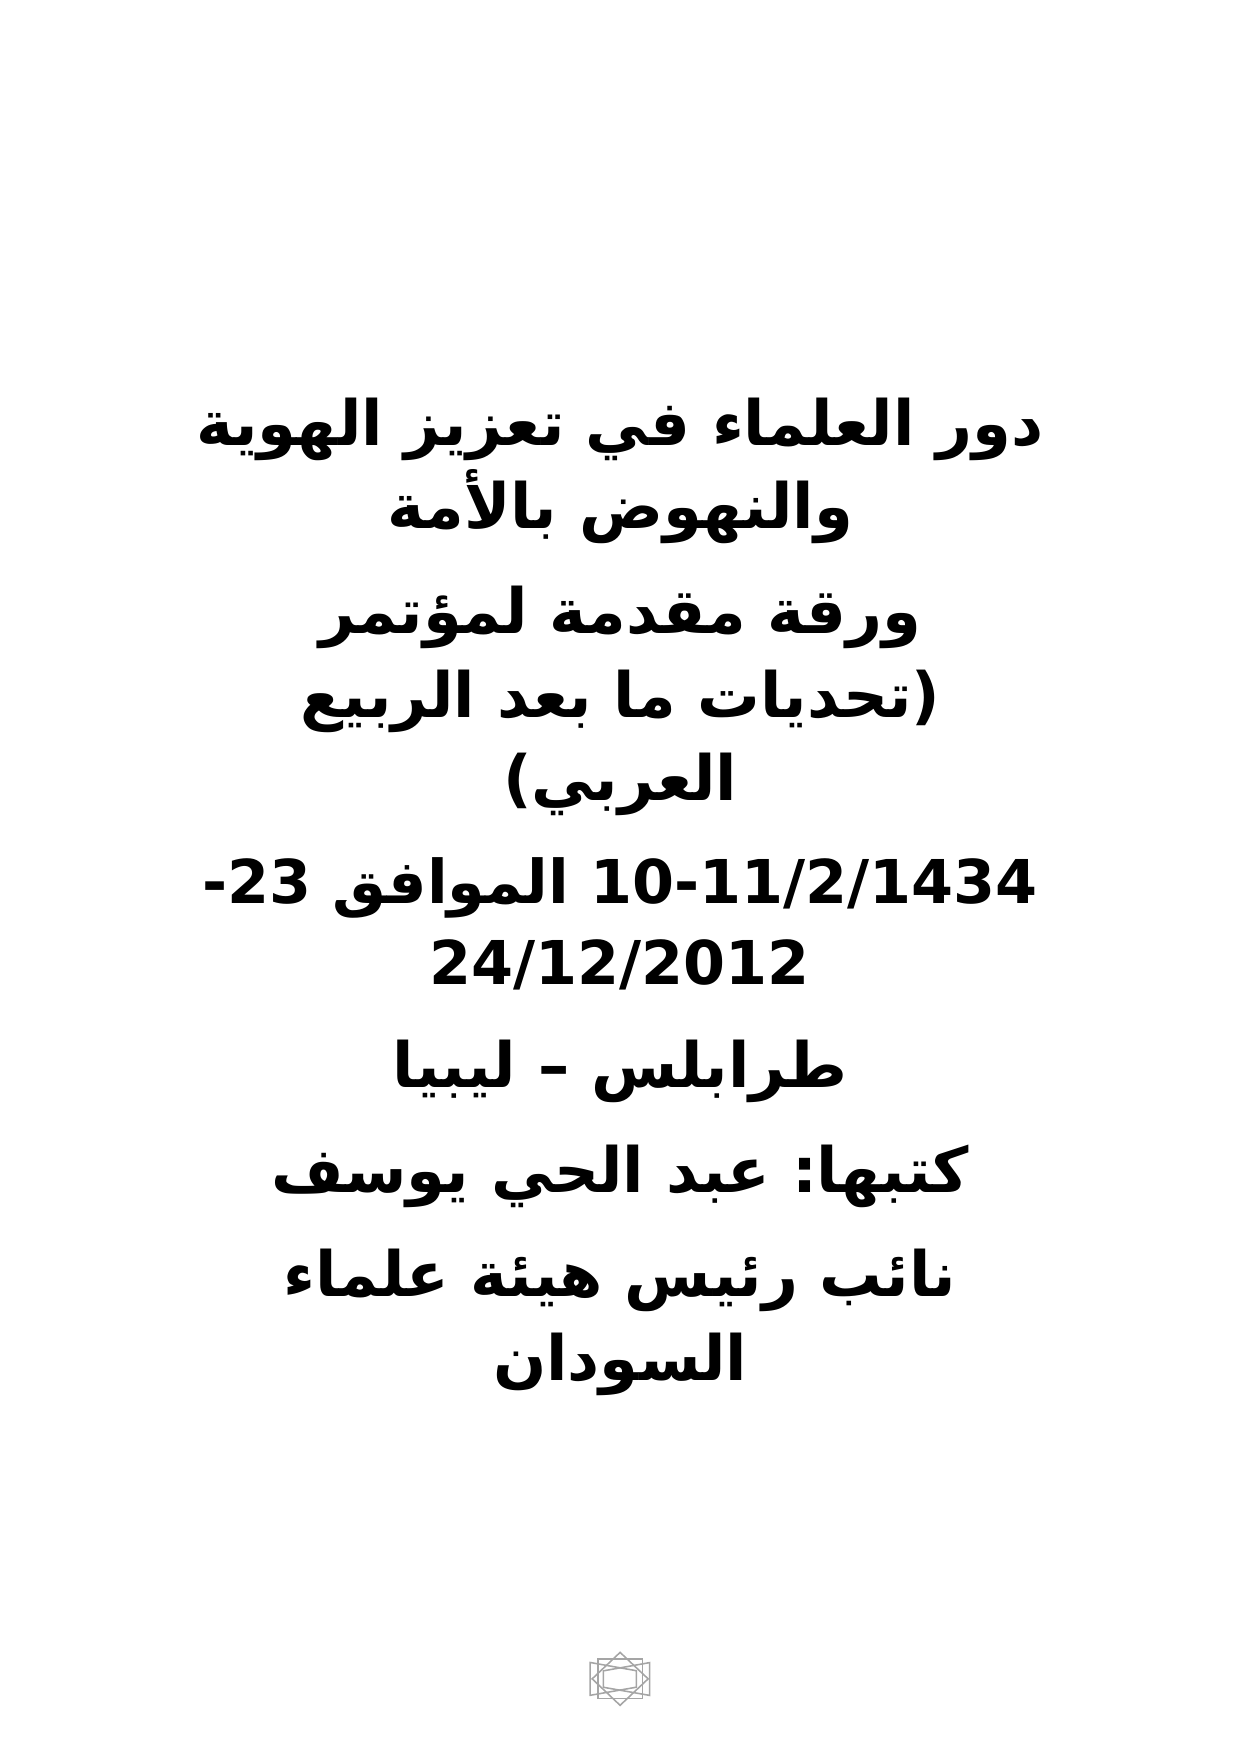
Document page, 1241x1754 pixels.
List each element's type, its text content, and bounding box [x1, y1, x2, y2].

text كتبها: عبد الحي يوسف [187, 1134, 1053, 1207]
text طرابلس – ليبيا [187, 1030, 1053, 1102]
text ورقة مقدمة لمؤتمر (تحديات ما بعد الربيع العربي) [187, 575, 1053, 816]
text 10-11/2/1434 الموافق 23-24/12/2012 [187, 847, 1053, 998]
text نائب رئيس هيئة علماء السودان [187, 1239, 1053, 1395]
text دور العلماء في تعزيز الهوية والنهوض بالأمة [187, 387, 1053, 544]
